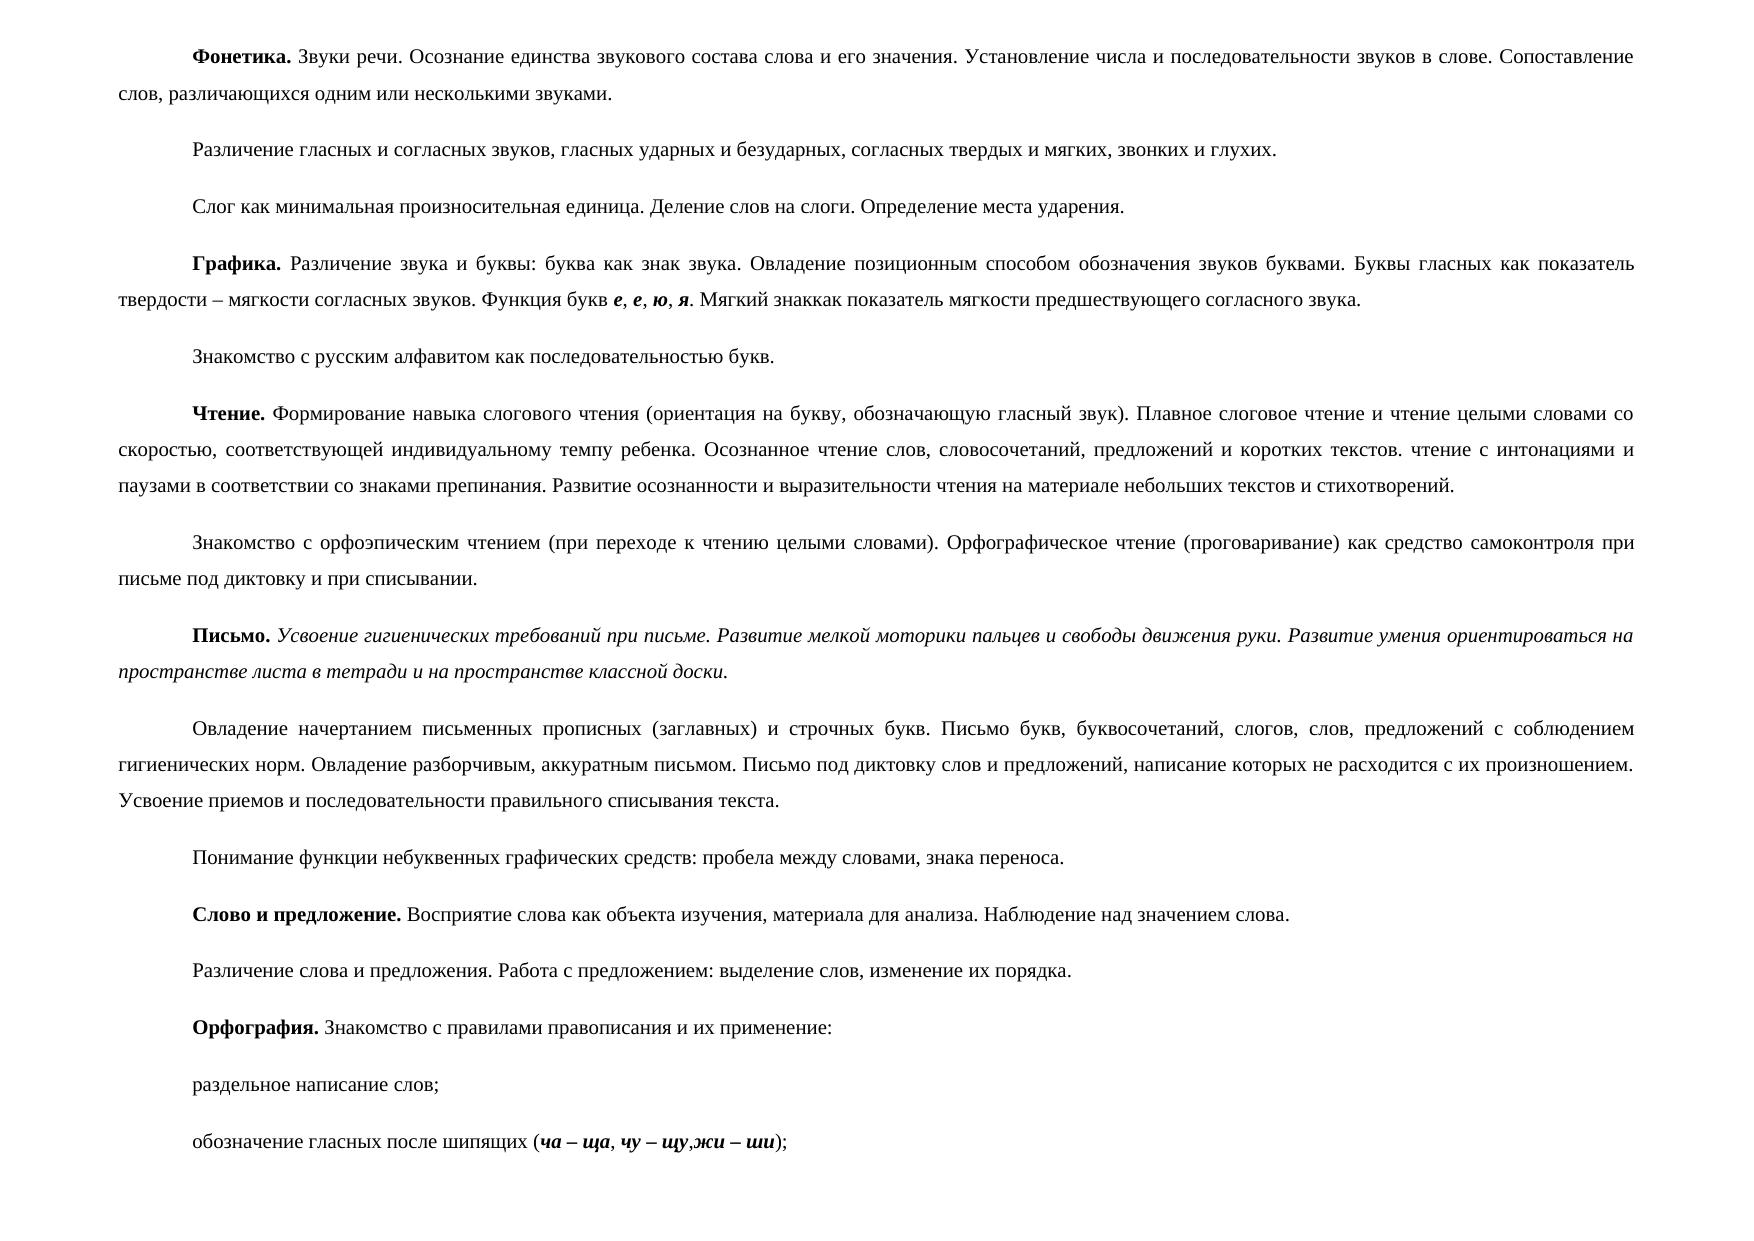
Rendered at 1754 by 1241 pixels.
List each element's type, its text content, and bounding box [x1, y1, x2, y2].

text Понимание функции небуквенных графических средств: пробела между словами, знака переноса. [118, 844, 1636, 869]
text Графика. Различение звука и буквы: буква как знак звука. Овладение позиционным способом обозначения звуков буквами. Буквы гласных как показатель твердости – мягкости согласных звуков. Функция букв е, е, ю, я. Мягкий знаккак показатель мягкости предшествующего согласного звука. [118, 251, 1636, 311]
text Чтение. Формирование навыка слогового чтения (ориентация на букву, обозначающую гласный звук). Плавное слоговое чтение и чтение целыми словами со скоростью, соответствующей индивидуальному темпу ребенка. Осознанное чтение слов, словосочетаний, предложений и коротких текстов. чтение с интонациями и паузами в соответствии со знаками препинания. Развитие осознанности и выразительности чтения на материале небольших текстов и стихотворений. [118, 401, 1636, 497]
text Овладение начертанием письменных прописных (заглавных) и строчных букв. Письмо букв, буквосочетаний, слогов, слов, предложений с соблюдением гигиенических норм. Овладение разборчивым, аккуратным письмом. Письмо под диктовку слов и предложений, написание которых не расходится с их произношением. Усвоение приемов и последовательности правильного списывания текста. [118, 716, 1636, 812]
text раздельное написание слов; [118, 1072, 1636, 1096]
text Знакомство с русским алфавитом как последовательностью букв. [118, 344, 1636, 368]
text Слог как минимальная произносительная единица. Деление слов на слоги. Определение места ударения. [118, 194, 1636, 218]
text обозначение гласных после шипящих (ча – ща, чу – щу,жи – ши); [118, 1129, 1636, 1153]
text Знакомство с орфоэпическим чтением (при переходе к чтению целыми словами). Орфографическое чтение (проговаривание) как средство самоконтроля при письме под диктовку и при списывании. [118, 530, 1636, 590]
text Орфография. Знакомство с правилами правописания и их применение: [118, 1015, 1636, 1039]
text Письмо. Усвоение гигиенических требований при письме. Развитие мелкой моторики пальцев и свободы движения руки. Развитие умения ориентироваться на пространстве листа в тетради и на пространстве классной доски. [118, 623, 1636, 683]
text Различение слова и предложения. Работа с предложением: выделение слов, изменение их порядка. [118, 958, 1636, 982]
text Слово и предложение. Восприятие слова как объекта изучения, материала для анализа. Наблюдение над значением слова. [118, 901, 1636, 926]
text Фонетика. Звуки речи. Осознание единства звукового состава слова и его значения. Установление числа и последовательности звуков в слове. Сопоставление слов, различающихся одним или несколькими звуками. [118, 44, 1636, 104]
text Различение гласных и согласных звуков, гласных ударных и безударных, согласных твердых и мягких, звонких и глухих. [118, 137, 1636, 161]
